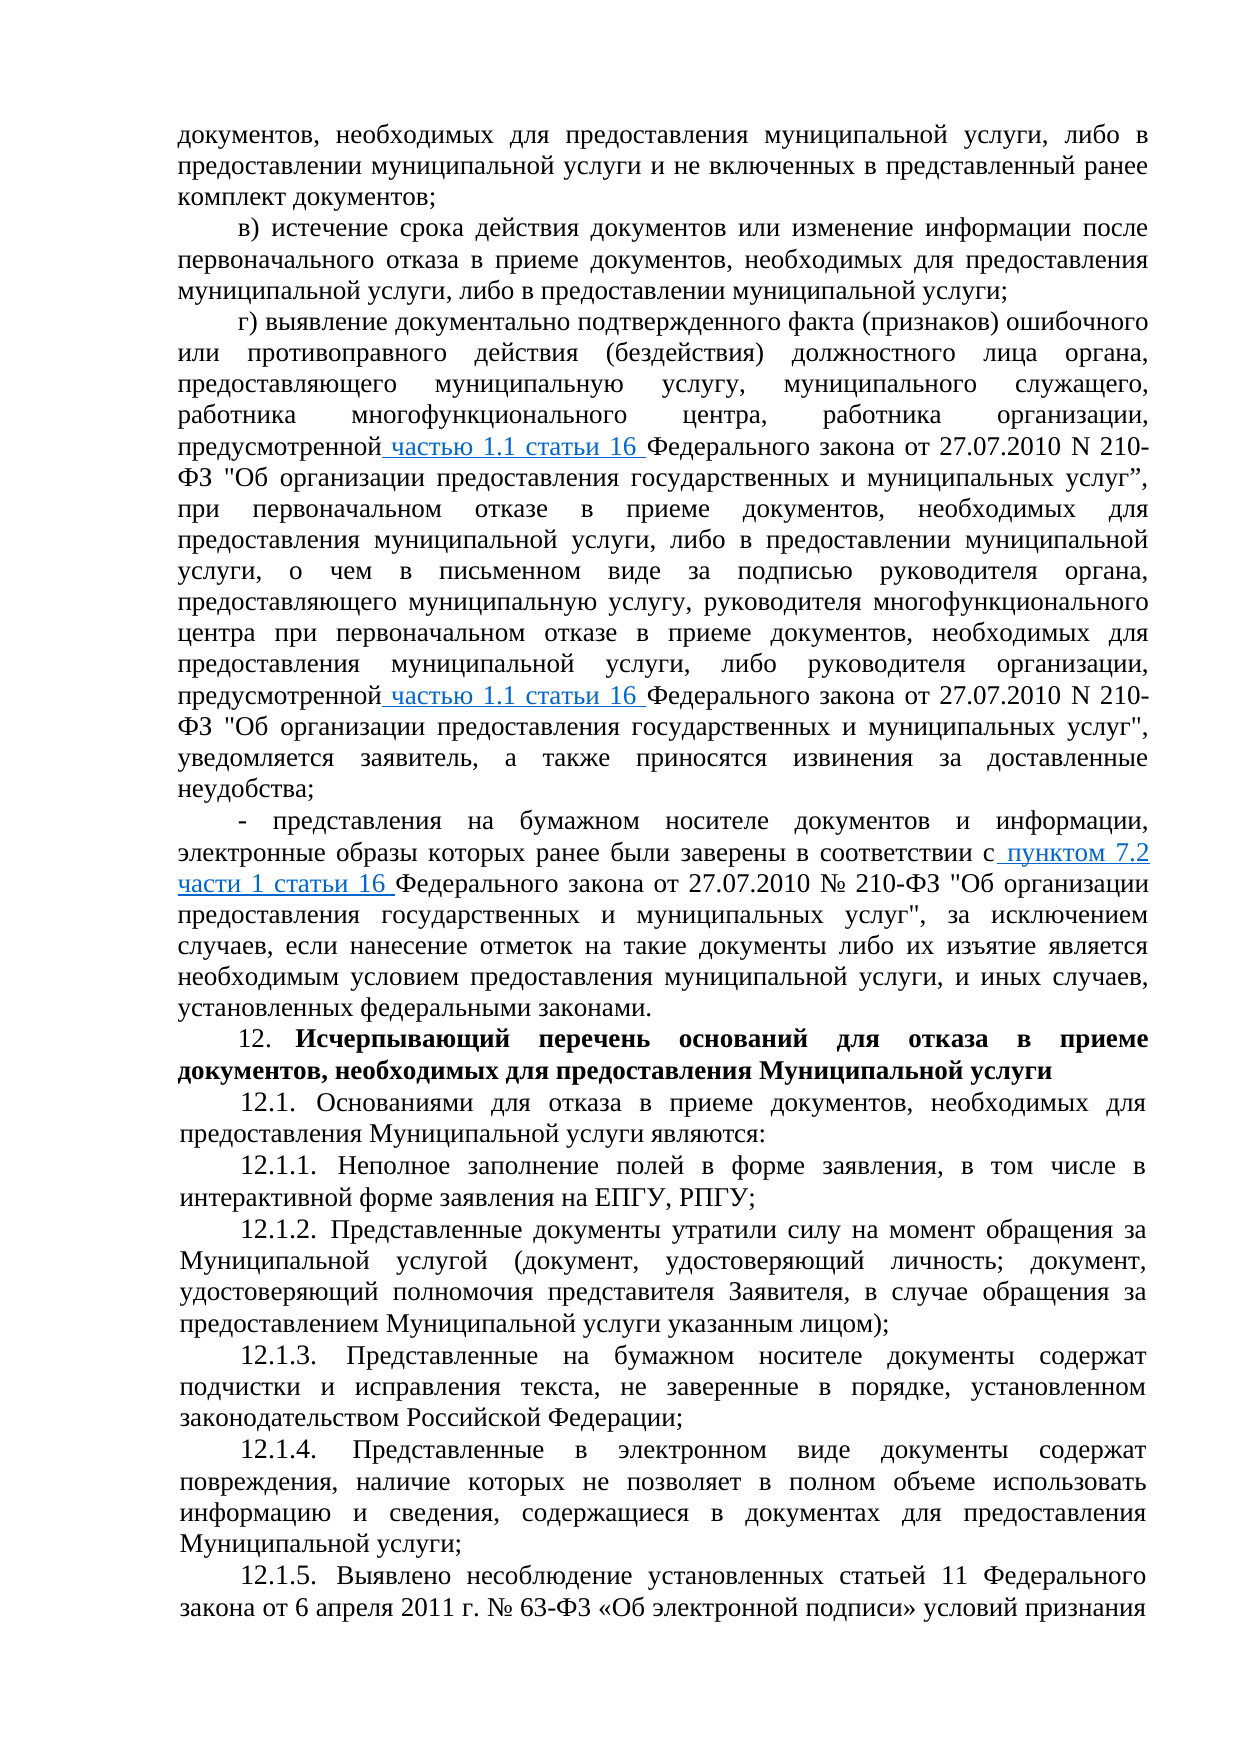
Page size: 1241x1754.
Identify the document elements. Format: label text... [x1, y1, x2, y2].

list Представленные документы утратили силу на момент обращения за Муниципальной услугой (документ, удостоверяющий личность; документ, удостоверяющий полномочия представителя Заявителя, в случае обращения за предоставлением Муниципальной услуги указанным лицом); [179, 1212, 1147, 1338]
list представления на бумажном носителе документов и информации, электронные образы которых ранее были заверены в соответствии с пунктом 7.2 части 1 статьи 16 Федерального закона от 27.07.2010 № 210-ФЗ "Об организации предоставления государственных и муниципальных услуг", за исключением случаев, если нанесение отметок на такие документы либо их изъятие является необходимым условием предоставления муниципальной услуги, и иных случаев, установленных федеральными законами. [177, 803, 1149, 1023]
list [179, 1558, 1147, 1622]
list Основаниями для отказа в приеме документов, необходимых для предоставления Муниципальной услуги являются: [179, 1085, 1147, 1148]
list Неполное заполнение полей в форме заявления, в том числе в интерактивной форме заявления на ЕПГУ, РПГУ; [179, 1148, 1147, 1212]
text г) выявление документально подтвержденного факта (признаков) ошибочного или противоправного действия (бездействия) должностного лица органа, предоставляющего муниципальную услугу, муниципального служащего, работника многофункционального центра, работника организации, предусмотренной частью 1.1 статьи 16 Федерального закона от 27.07.2010 N 210- ФЗ "Об организации предоставления государственных и муниципальных услуг”, при первоначальном отказе в приеме документов, необходимых для предоставления муниципальной услуги, либо в предоставлении муниципальной услуги, о чем в письменном виде за подписью руководителя органа, предоставляющего муниципальную услугу, руководителя многофункционального центра при первоначальном отказе в приеме документов, необходимых для предоставления муниципальной услуги, либо руководителя организации, предусмотренной частью 1.1 статьи 16 Федерального закона от 27.07.2010 N 210- ФЗ "Об организации предоставления государственных и муниципальных услуг", уведомляется заявитель, а также приносятся извинения за доставленные неудобства; [177, 305, 1149, 803]
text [177, 118, 1149, 212]
text в) истечение срока действия документов или изменение информации после первоначального отказа в приеме документов, необходимых для предоставления муниципальной услуги, либо в предоставлении муниципальной услуги; [177, 212, 1149, 305]
list Представленные в электронном виде документы содержат повреждения, наличие которых не позволяет в полном объеме использовать информацию и сведения, содержащиеся в документах для предоставления Муниципальной услуги; [179, 1432, 1147, 1558]
list Исчерпывающий перечень оснований для отказа в приеме документов, необходимых для предоставления Муниципальной услуги [177, 1023, 1149, 1085]
list Представленные на бумажном носителе документы содержат подчистки и исправления текста, не заверенные в порядке, установленном законодательством Российской Федерации; [179, 1338, 1147, 1432]
